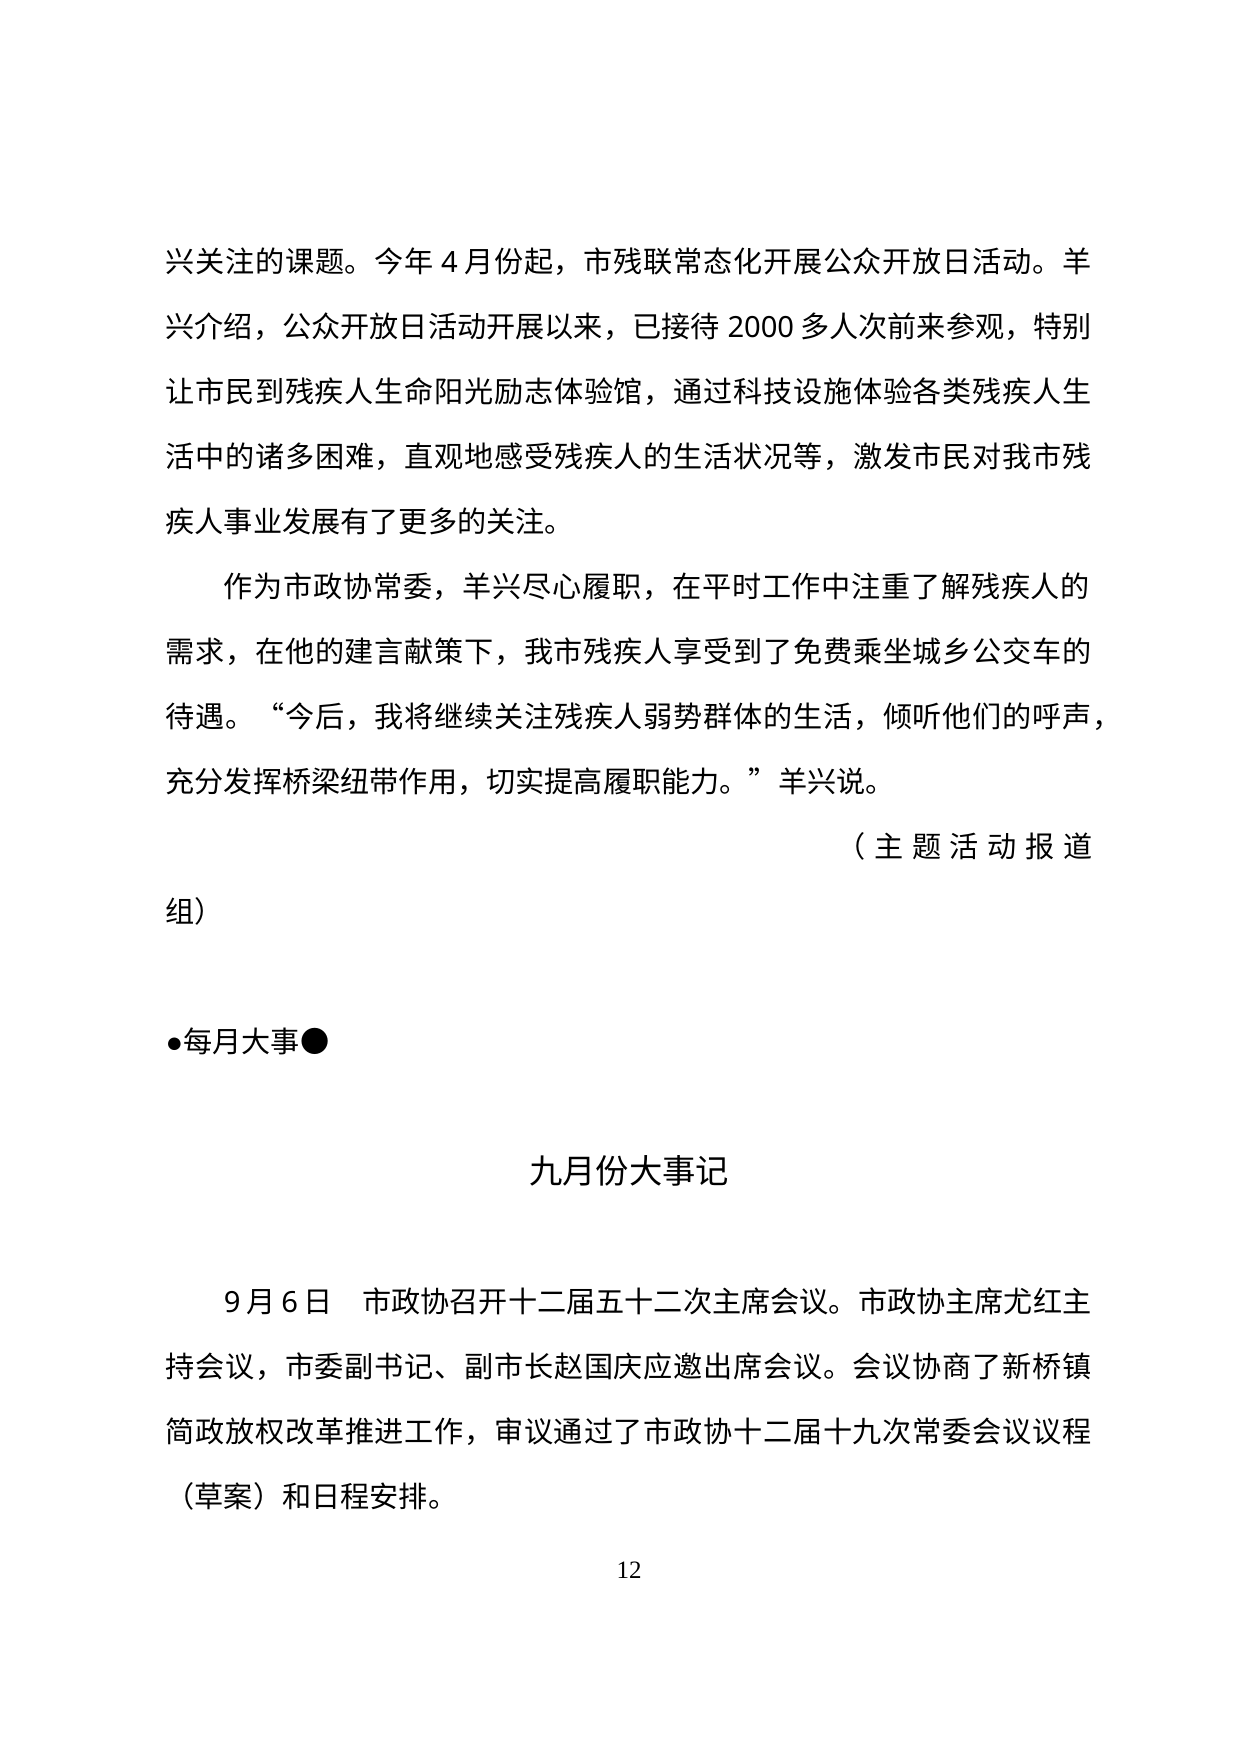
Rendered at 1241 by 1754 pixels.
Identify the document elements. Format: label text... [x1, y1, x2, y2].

text （主题活动报道组） [165, 812, 1092, 942]
text ●每月大事● [165, 1007, 1092, 1072]
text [165, 227, 1092, 552]
text 作为市政协常委，羊兴尽心履职，在平时工作中注重了解残疾人的需求，在他的建言献策下，我市残疾人享受到了免费乘坐城乡公交车的待遇。“今后，我将继续关注残疾人弱势群体的生活，倾听他们的呼声，充分发挥桥梁纽带作用，切实提高履职能力。”羊兴说。 [165, 552, 1092, 812]
text 9月6日 市政协召开十二届五十二次主席会议。市政协主席尤红主持会议，市委副书记、副市长赵国庆应邀出席会议。会议协商了新桥镇简政放权改革推进工作，审议通过了市政协十二届十九次常委会议议程（草案）和日程安排。 [165, 1267, 1092, 1527]
text 九月份大事记 [165, 1137, 1092, 1202]
